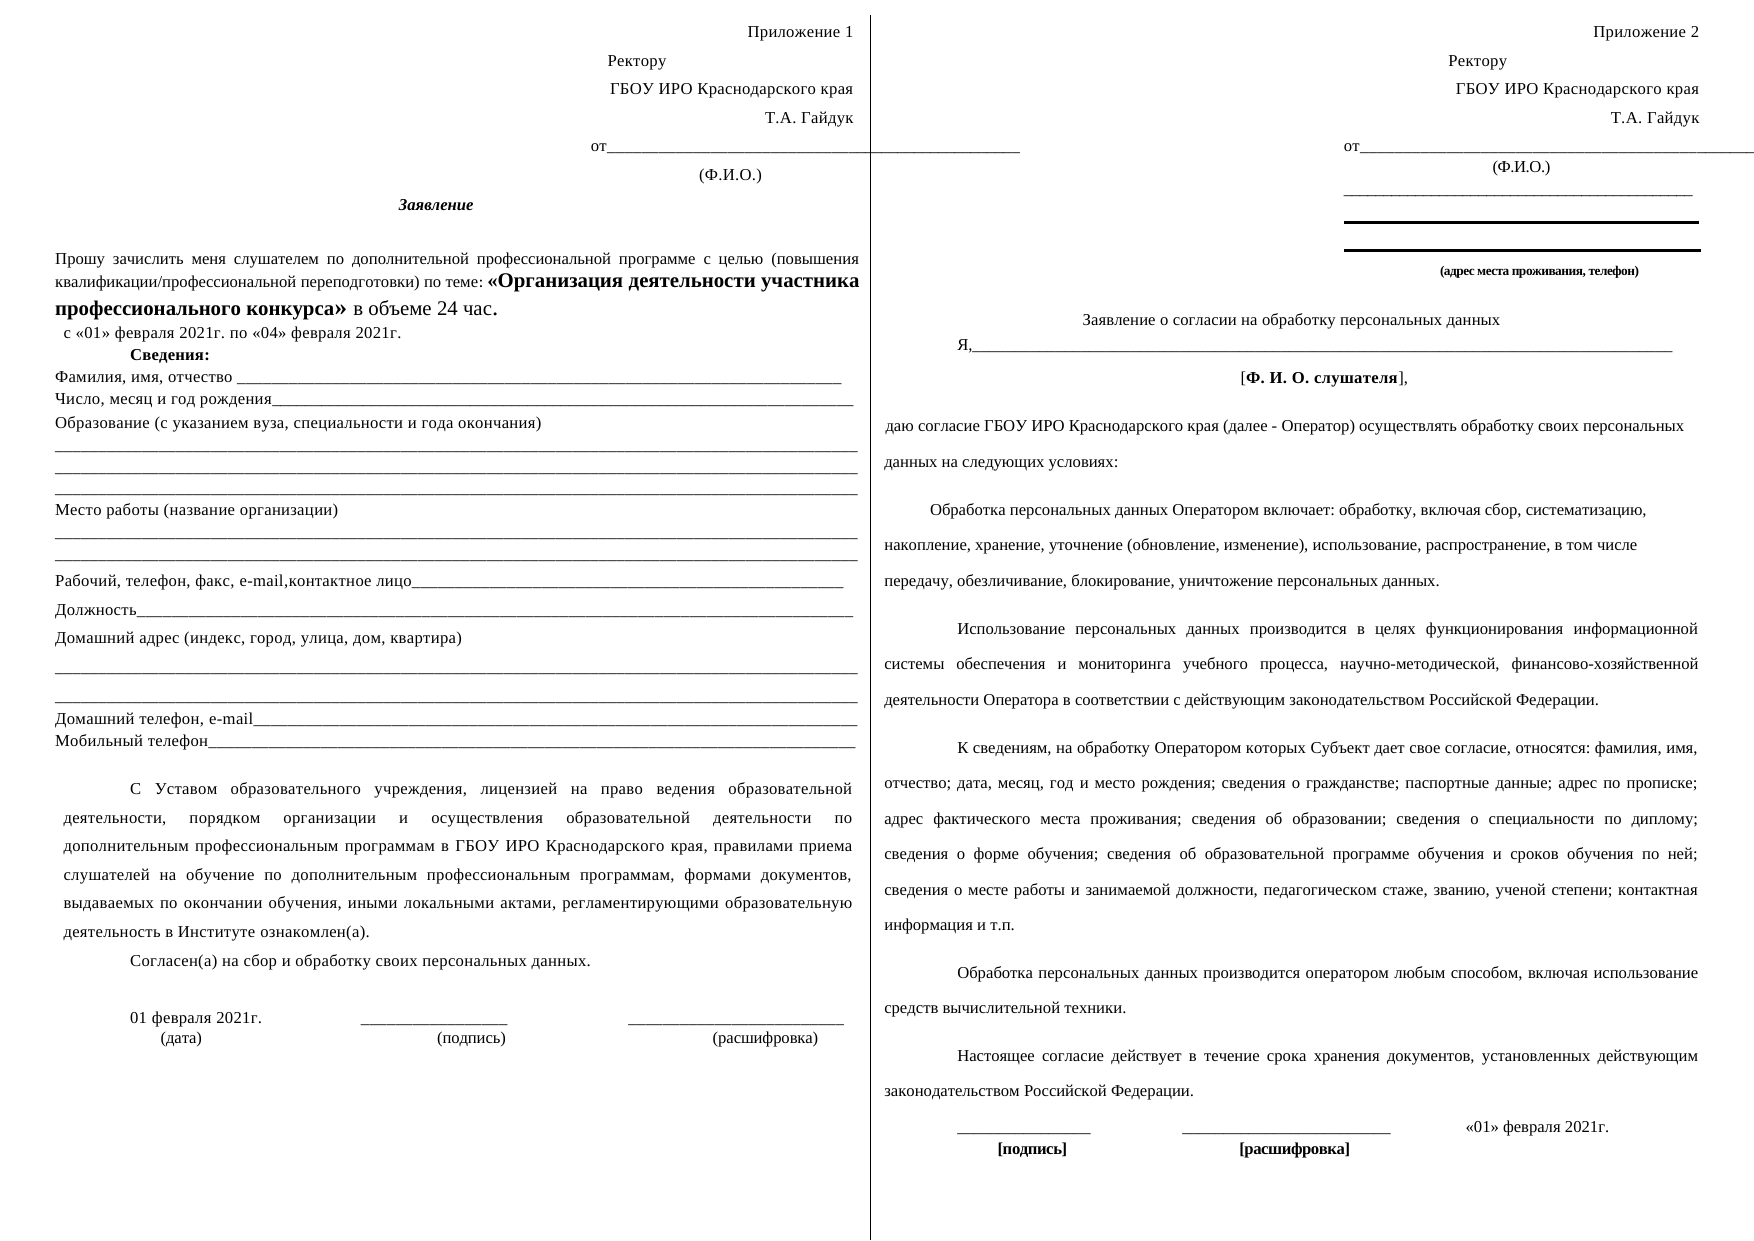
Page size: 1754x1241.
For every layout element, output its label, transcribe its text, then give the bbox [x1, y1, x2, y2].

table_header Приложение 2 Ректору ГБОУ ИРО Краснодарского края Т.А. Гайдук от_______________________________________ (Ф.И.О.) ____________________________________________ (адрес места проживания, телефон) Заявление о согласии на обработку персональных данных Я,____________________________________________________________________________________ [Ф. И. О. слушателя], даю согласие ГБОУ ИРО Краснодарского края (далее - Оператор) осуществлять обработку своих персональных данных на следующих условиях: Обработка персональных данных Оператором включает: обработку, включая сбор, систематизацию, накопление, хранение, уточнение (обновление, изменение), использование, распространение, в том числе передачу, обезличивание, блокирование, уничтожение персональных данных. Использование персональных данных производится в целях функционирования информационной системы обеспечения и мониторинга учебного процесса, научно-методической, финансово-хозяйственной деятельности Оператора в соответствии с действующим законодательством Российской Федерации. К сведениям, на обработку Оператором которых Субъект дает свое согласие, относятся: фамилия, имя, отчество; дата, месяц, год и место рождения; сведения о гражданстве; паспортные данные; адрес по прописке; адрес фактического места проживания; сведения об образовании; сведения о специальности по диплому; сведения о форме обучения; сведения об образовательной программе обучения и сроков обучения по ней; сведения о месте работы и занимаемой должности, педагогическом стаже, званию, ученой степени; контактная информация и т.п. Обработка персональных данных производится оператором любым способом, включая использование средств вычислительной техники. Настоящее согласие действует в течение срока хранения документов, установленных действующим законодательством Российской Федерации. ________________ _________________________ «01» февраля 2021г. [подпись] [расшифровка] [871, 15, 1712, 1240]
table_header Приложение 1 Ректору ГБОУ ИРО Краснодарского края Т.А. Гайдук от____________________________ (Ф.И.О.) Заявление Прошу зачислить меня слушателем по дополнительной профессиональной программе с целью (повышения квалификации/профессиональной переподготовки) по теме: «Организация деятельности участника профессионального конкурса» в объеме 24 час. с «01 » февраля 2021г. по «04» февраля 2021г. Сведения: Фамилия, имя, отчество ______________________________________________________________________ Число, месяц и год рождения __________ Образование (с указанием вуза, специальности и года окончания) _______________________________________________________________________________________________________________________________________________________________________________________________________________________________________________________________________________________ Место работы (название организации) __________________________________________________________________________________________________________________________________________________________________________________________ Рабочий, телефон, факс, e-mail, контактное лицо__________________________________________________ Должность___________________________________________________________________________________ Домашний адрес (индекс, город, улица, дом, квартира) __________________________________________________________________________________________________________________________________________________________________________________________ Домашний телефон, e-mail______________________________________________________________________ Мобильный телефон___________________________________________________________________________ С Уставом образовательного учреждения, лицензией на право ведения образовательной деятельности, порядком организации и осуществления образовательной деятельности по дополнительным профессиональным программам в ГБОУ ИРО Краснодарского края, правилами приема слушателей на обучение по дополнительным профессиональным программам, формами документов, выдаваемых по окончании обучения, иными локальными актами, регламентирующими образовательную деятельность в Институте ознакомлен(а). Согласен(а) на сбор и обработку своих персональных данных. 01 февраля 2021г. _________________ _________________________ (дата) (подпись) (расшифровка) [44, 15, 870, 1240]
